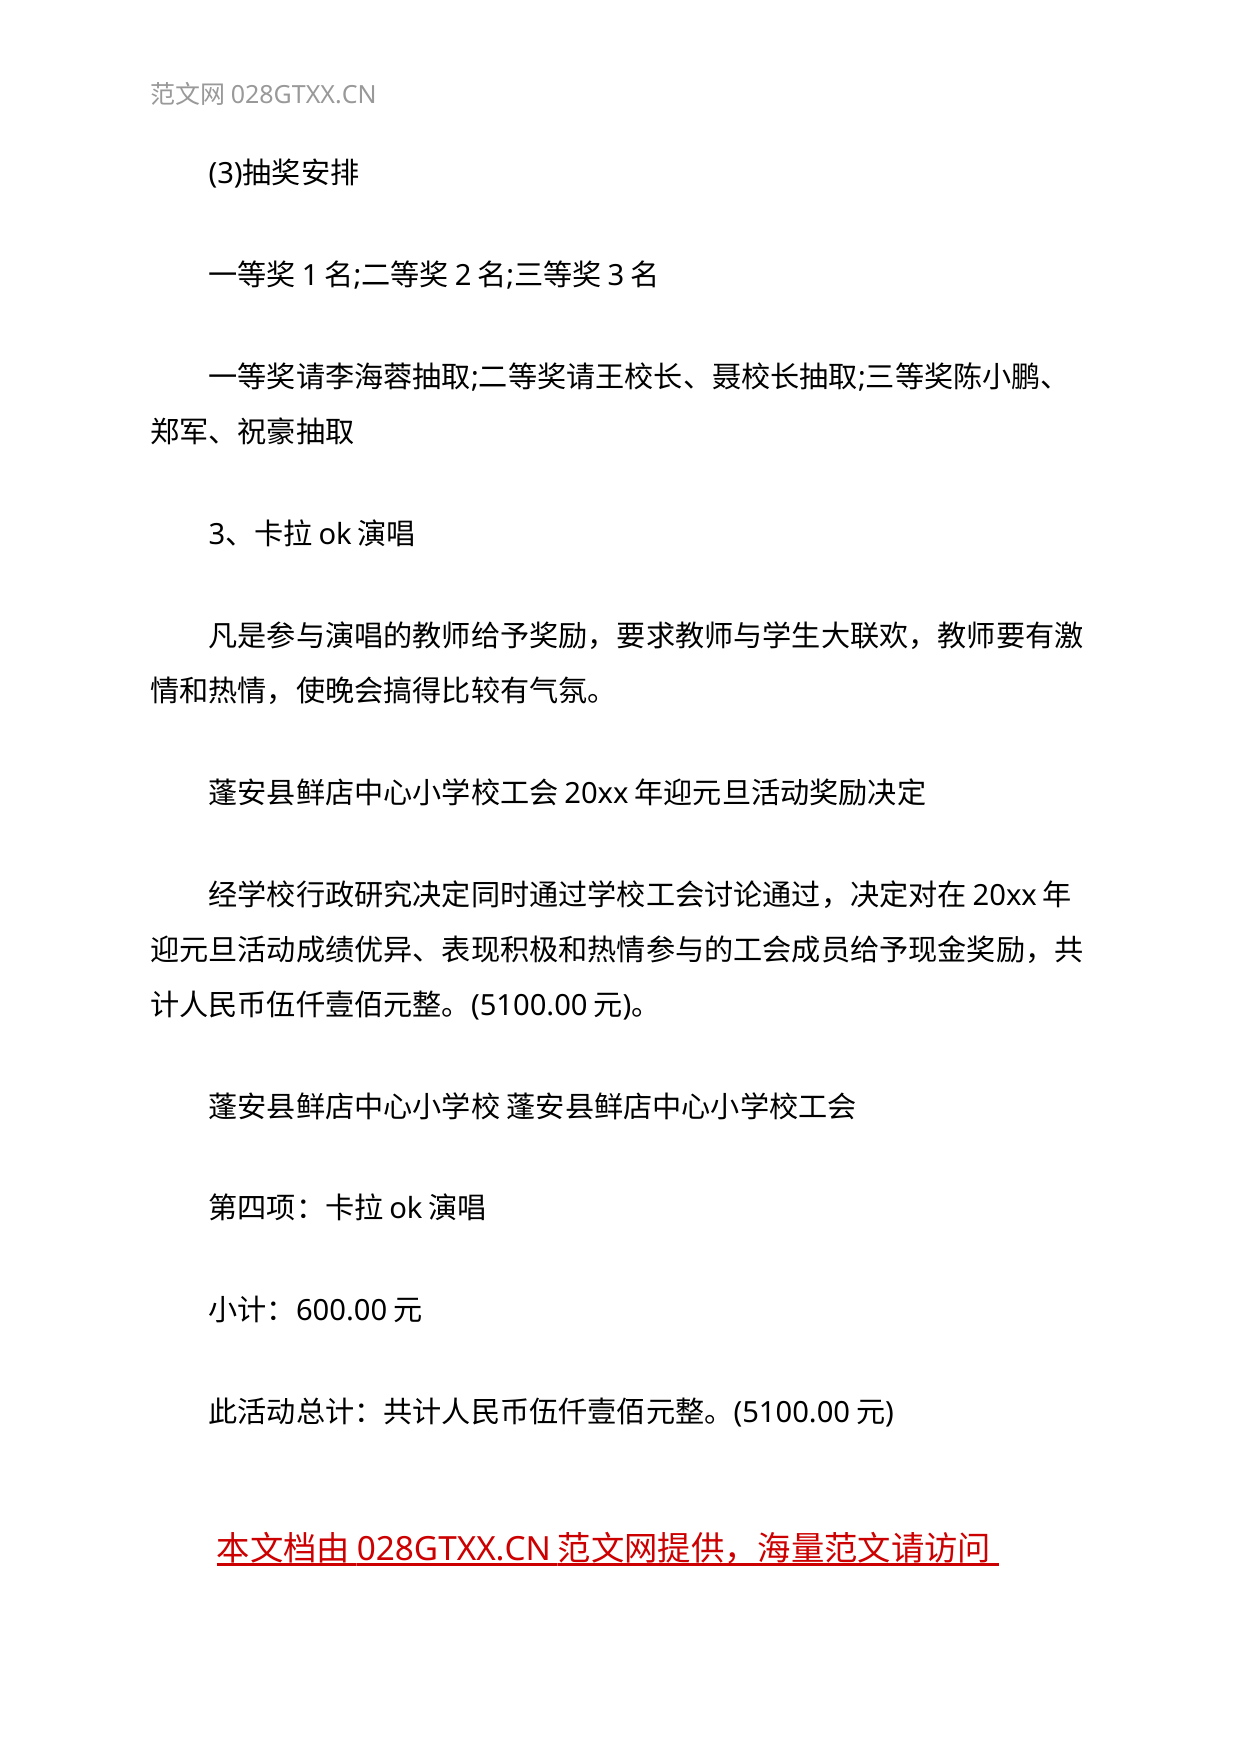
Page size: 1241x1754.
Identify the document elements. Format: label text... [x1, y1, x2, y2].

text 第四项：卡拉ok演唱 [150, 1185, 1090, 1227]
text 一等奖请李海蓉抽取;二等奖请王校长、聂校长抽取;三等奖陈小鹏、郑军、祝豪抽取 [150, 354, 1090, 451]
text 凡是参与演唱的教师给予奖励，要求教师与学生大联欢，教师要有激情和热情，使晚会搞得比较有气氛。 [150, 613, 1090, 710]
text 一等奖1名;二等奖2名;三等奖3名 [150, 252, 1090, 294]
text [150, 1522, 1090, 1571]
text 经学校行政研究决定同时通过学校工会讨论通过，决定对在20xx年迎元旦活动成绩优异、表现积极和热情参与的工会成员给予现金奖励，共计人民币伍仟壹佰元整。(5100.00元)。 [150, 871, 1090, 1024]
text 此活动总计：共计人民币伍仟壹佰元整。(5100.00元) [150, 1389, 1090, 1431]
text 蓬安县鲜店中心小学校工会20xx年迎元旦活动奖励决定 [150, 769, 1090, 812]
text 3、卡拉ok演唱 [150, 511, 1090, 553]
text 小计：600.00元 [150, 1287, 1090, 1329]
text 蓬安县鲜店中心小学校 蓬安县鲜店中心小学校工会 [150, 1083, 1090, 1126]
text (3)抽奖安排 [150, 150, 1090, 192]
